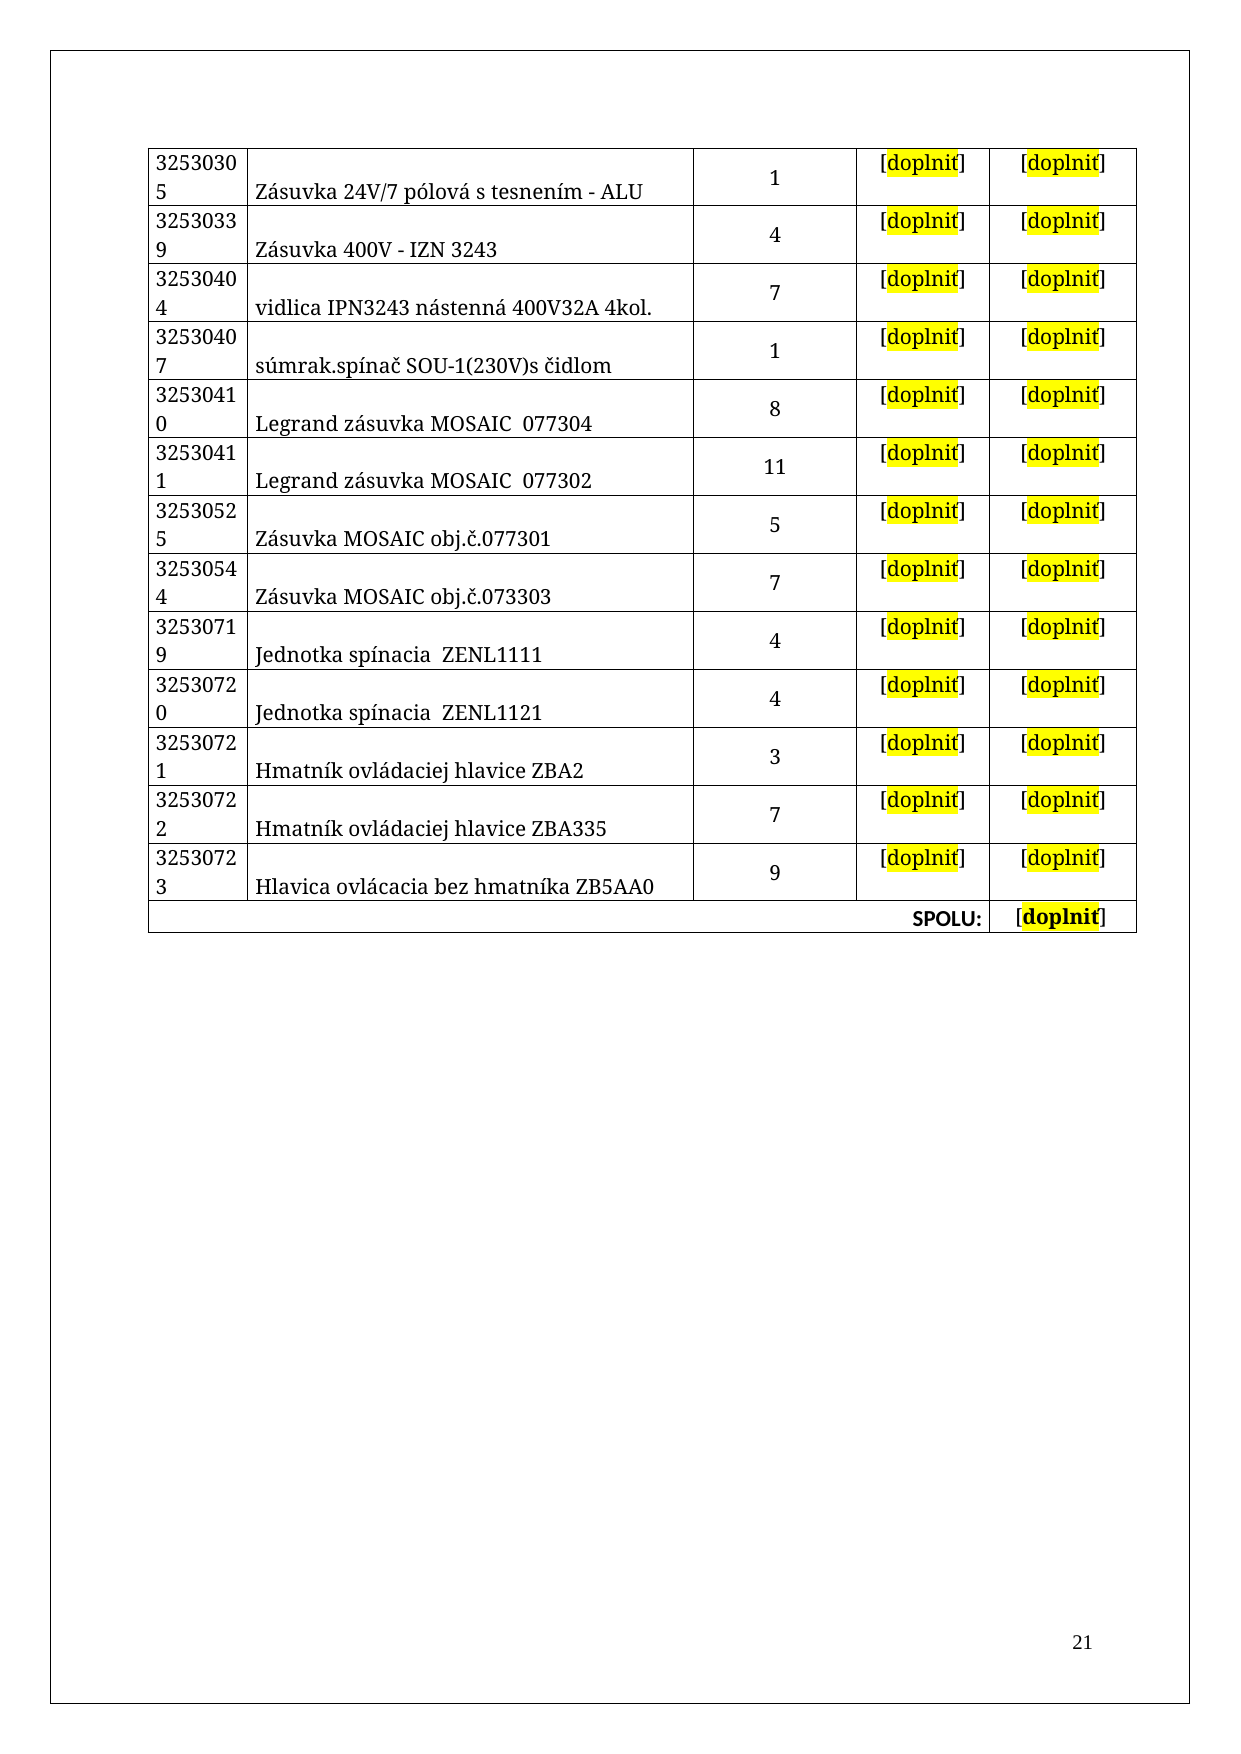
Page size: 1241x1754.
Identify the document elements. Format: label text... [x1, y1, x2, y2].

table_cell 4 [694, 612, 856, 669]
table_cell [doplniť] [990, 901, 1136, 932]
table_cell [doplniť] [990, 149, 1136, 205]
table_cell 32530719 [149, 612, 247, 669]
table_cell [doplniť] [857, 554, 989, 611]
table_cell 32530404 [149, 264, 247, 321]
table_cell [doplniť] [857, 206, 989, 263]
table_cell [doplniť] [990, 496, 1136, 553]
table_cell [doplniť] [990, 264, 1136, 321]
table_cell [doplniť] [990, 612, 1136, 669]
table_cell 11 [694, 438, 856, 495]
table_cell SPOLU: [149, 901, 989, 932]
table_cell [doplniť] [857, 322, 989, 379]
table_cell [doplniť] [857, 844, 989, 900]
table_cell [doplniť] [857, 612, 989, 669]
table_cell Jednotka spínacia ZENL1121 [248, 670, 693, 727]
table_cell 8 [694, 380, 856, 437]
table_cell [doplniť] [990, 786, 1136, 842]
table_cell [doplniť] [857, 670, 989, 727]
table_cell 32530411 [149, 438, 247, 495]
table_cell 32530339 [149, 206, 247, 263]
table_cell [doplniť] [990, 380, 1136, 437]
table_cell [doplniť] [857, 438, 989, 495]
table_cell 4 [694, 670, 856, 727]
table_cell 32530723 [149, 844, 247, 900]
table_cell 7 [694, 786, 856, 842]
table_cell 32530407 [149, 322, 247, 379]
table_cell 7 [694, 554, 856, 611]
table_cell [doplniť] [990, 670, 1136, 727]
table_cell súmrak.spínač SOU-1(230V)s čidlom [248, 322, 693, 379]
table_cell 32530525 [149, 496, 247, 553]
table_cell [doplniť] [990, 206, 1136, 263]
table_cell Legrand zásuvka MOSAIC 077304 [248, 380, 693, 437]
table_cell 4 [694, 206, 856, 263]
table_cell 1 [694, 322, 856, 379]
table_cell 32530720 [149, 670, 247, 727]
table_cell [doplniť] [857, 264, 989, 321]
table_cell 1 [694, 149, 856, 205]
table_cell [doplniť] [990, 844, 1136, 900]
table_cell [doplniť] [990, 322, 1136, 379]
table_cell Zásuvka MOSAIC obj.č.073303 [248, 554, 693, 611]
table_cell [doplniť] [990, 554, 1136, 611]
table_cell [doplniť] [857, 496, 989, 553]
table_cell [doplniť] [857, 786, 989, 842]
table_cell 32530544 [149, 554, 247, 611]
table_cell Hlavica ovlácacia bez hmatníka ZB5AA0 [248, 844, 693, 900]
table_cell [doplniť] [857, 149, 989, 205]
table_cell 5 [694, 496, 856, 553]
table_cell [doplniť] [857, 380, 989, 437]
table_cell [doplniť] [857, 728, 989, 784]
table_cell 7 [694, 264, 856, 321]
table_cell Zásuvka 24V/7 pólová s tesnením - ALU [248, 149, 693, 205]
table_cell Jednotka spínacia ZENL1111 [248, 612, 693, 669]
table_cell 32530722 [149, 786, 247, 842]
table_cell [doplniť] [990, 728, 1136, 784]
table_cell vidlica IPN3243 nástenná 400V32A 4kol. [248, 264, 693, 321]
table_cell Zásuvka 400V - IZN 3243 [248, 206, 693, 263]
table_cell Hmatník ovládaciej hlavice ZBA2 [248, 728, 693, 784]
table_cell [doplniť] [990, 438, 1136, 495]
table_cell Hmatník ovládaciej hlavice ZBA335 [248, 786, 693, 842]
table_cell 3 [694, 728, 856, 784]
table_cell Zásuvka MOSAIC obj.č.077301 [248, 496, 693, 553]
table_cell 9 [694, 844, 856, 900]
table_cell 32530721 [149, 728, 247, 784]
table_cell 32530305 [149, 149, 247, 205]
table_cell Legrand zásuvka MOSAIC 077302 [248, 438, 693, 495]
table_cell 32530410 [149, 380, 247, 437]
